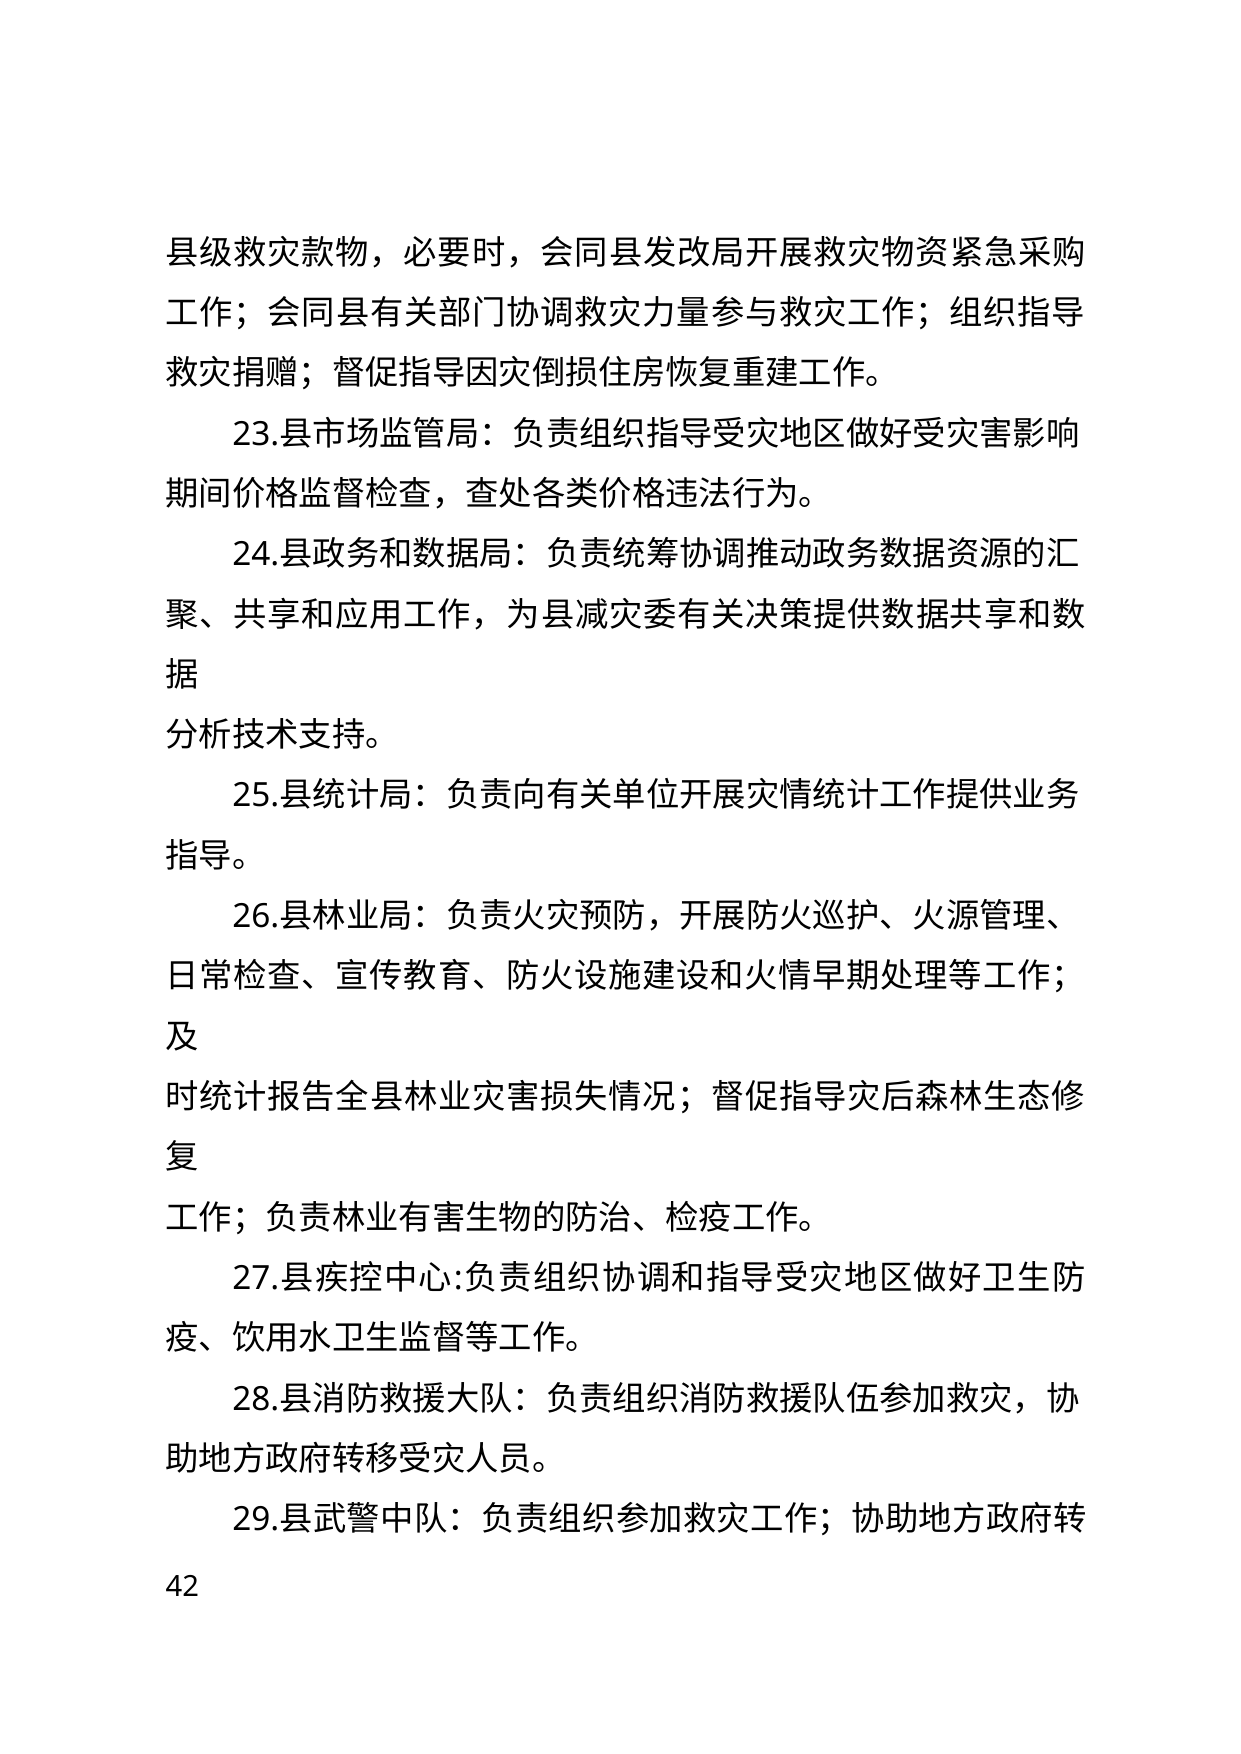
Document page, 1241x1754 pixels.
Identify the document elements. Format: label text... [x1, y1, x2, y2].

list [165, 1486, 1087, 1546]
list 28.县消防救援大队：负责组织消防救援队伍参加救灾，协 [165, 1365, 1087, 1426]
list 分析技术支持。 [165, 702, 1087, 762]
list 时统计报告全县林业灾害损失情况；督促指导灾后森林生态修复 [165, 1064, 1087, 1184]
list 23.县市场监管局：负责组织指导受灾地区做好受灾害影响 [165, 400, 1087, 461]
list 指导。 [165, 823, 1087, 883]
list 日常检查、宣传教育、防火设施建设和火情早期处理等工作；及 [165, 943, 1087, 1064]
list 聚、共享和应用工作，为县减灾委有关决策提供数据共享和数据 [165, 581, 1087, 702]
list 助地方政府转移受灾人员。 [165, 1426, 1087, 1486]
list 工作；负责林业有害生物的防治、检疫工作。 [165, 1184, 1087, 1245]
list 24.县政务和数据局：负责统筹协调推动政务数据资源的汇 [165, 521, 1087, 581]
text 27.县疾控中心:负责组织协调和指导受灾地区做好卫生防疫、饮用水卫生监督等工作。 [165, 1245, 1087, 1365]
list 期间价格监督检查，查处各类价格违法行为。 [165, 461, 1087, 521]
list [165, 219, 1087, 400]
list 26.县林业局：负责火灾预防，开展防火巡护、火源管理、 [165, 883, 1087, 943]
list 25.县统计局：负责向有关单位开展灾情统计工作提供业务 [165, 762, 1087, 823]
